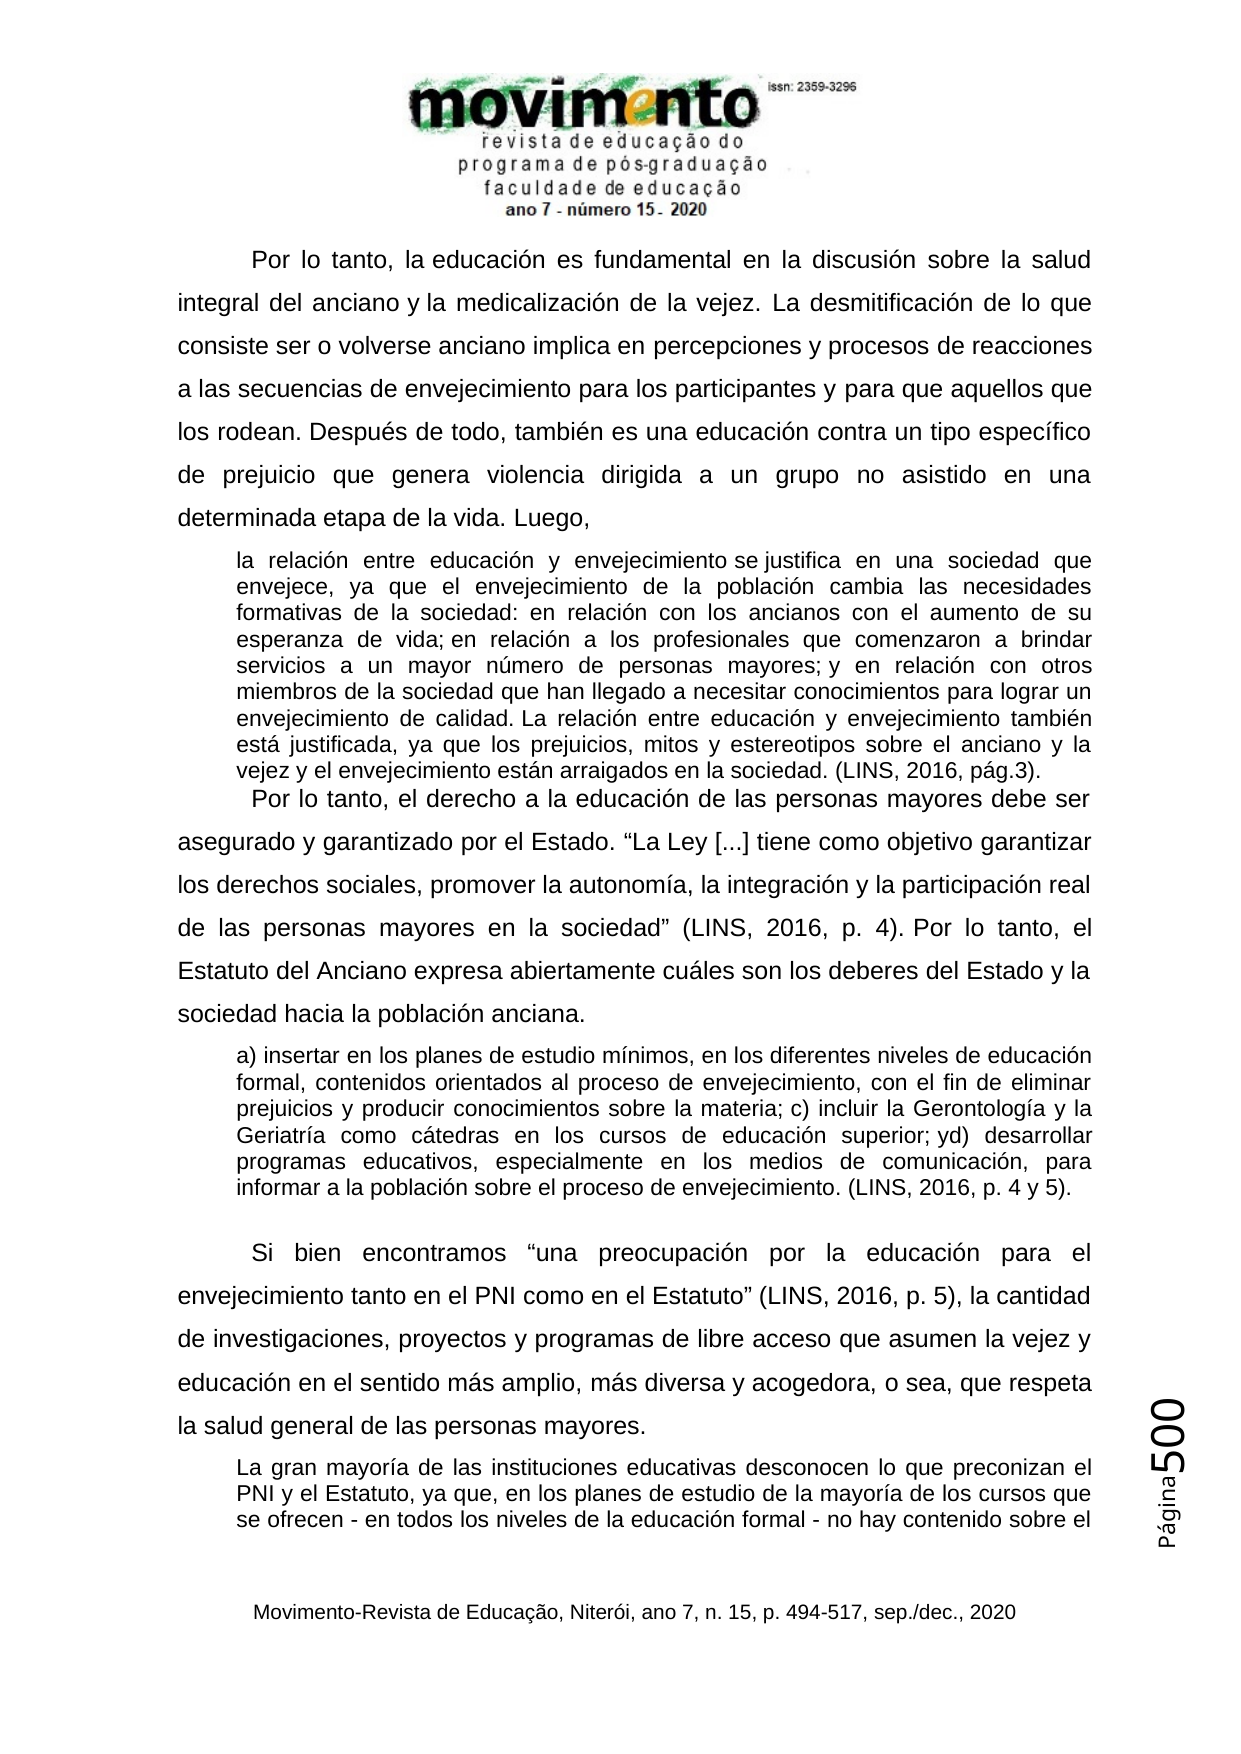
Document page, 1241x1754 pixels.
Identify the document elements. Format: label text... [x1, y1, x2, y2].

text la relación entre educación y envejecimiento se justifica en una sociedad que envejece, ya que el envejecimiento de la población cambia las necesidades formativas de la sociedad: en relación con los ancianos con el aumento de su esperanza de vida; en relación a los profesionales que comenzaron a brindar servicios a un mayor número de personas mayores; y en relación con otros miembros de la sociedad que han llegado a necesitar conocimientos para lograr un envejecimiento de calidad. La relación entre educación y envejecimiento también está justificada, ya que los prejuicios, mitos y estereotipos sobre el anciano y la vejez y el envejecimiento están arraigados en la sociedad. (LINS, 2016, pág.3). [236, 547, 1092, 784]
text Por lo tanto, el derecho a la educación de las personas mayores debe ser asegurado y garantizado por el Estado. “La Ley [...] tiene como objetivo garantizar los derechos sociales, promover la autonomía, la integración y la participación real de las personas mayores en la sociedad” (LINS, 2016, p. 4). Por lo tanto, el Estatuto del Anciano expresa abiertamente cuáles son los deberes del Estado y la sociedad hacia la población anciana. [177, 784, 1092, 1028]
text Si bien encontramos “una preocupación por la educación para el envejecimiento tanto en el PNI como en el Estatuto” (LINS, 2016, p. 5), la cantidad de investigaciones, proyectos y programas de libre acceso que asumen la vejez y educación en el sentido más amplio, más diversa y acogedora, o sea, que respeta la salud general de las personas mayores. [177, 1238, 1092, 1439]
picture [402, 73, 868, 217]
text Por lo tanto, la educación es fundamental en la discusión sobre la salud integral del anciano y la medicalización de la vejez. La desmitificación de lo que consiste ser o volverse anciano implica en percepciones y procesos de reacciones a las secuencias de envejecimiento para los participantes y para que aquellos que los rodean. Después de todo, también es una educación contra un tipo específico de prejuicio que genera violencia dirigida a un grupo no asistido en una determinada etapa de la vida. Luego, [177, 245, 1092, 532]
text a) insertar en los planes de estudio mínimos, en los diferentes niveles de educación formal, contenidos orientados al proceso de envejecimiento, con el fin de eliminar prejuicios y producir conocimientos sobre la materia; c) incluir la Gerontología y la Geriatría como cátedras en los cursos de educación superior; yd) desarrollar programas educativos, especialmente en los medios de comunicación, para informar a la población sobre el proceso de envejecimiento. (LINS, 2016, p. 4 y 5). [236, 1042, 1092, 1201]
